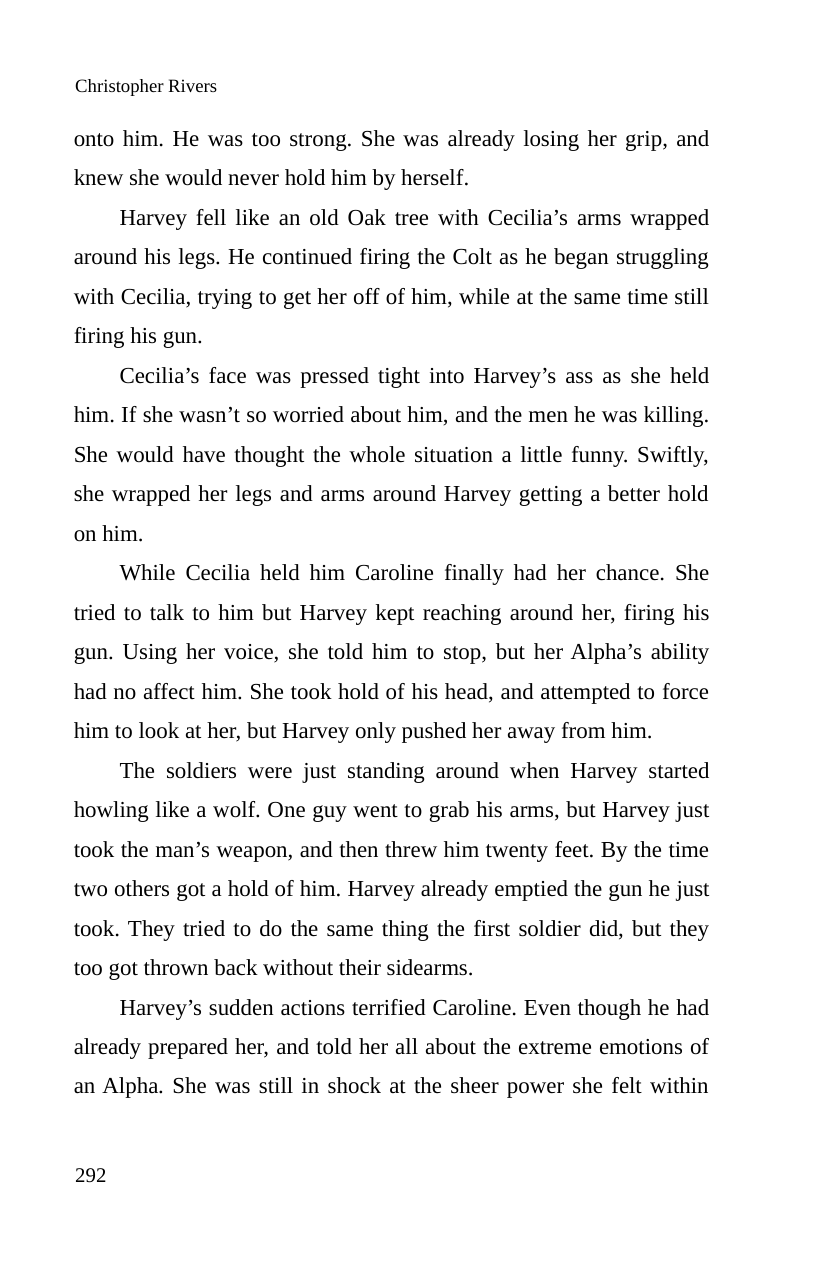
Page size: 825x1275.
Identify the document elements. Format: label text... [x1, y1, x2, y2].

text While Cecilia held him Caroline finally had her chance. She tried to talk to him but Harvey kept reaching around her, firing his gun. Using her voice, she told him to stop, but her Alpha’s ability had no affect him. She took hold of his head, and attempted to force him to look at her, but Harvey only pushed her away from him. [73, 559, 710, 743]
text Cecilia’s face was pressed tight into Harvey’s ass as she held him. If she wasn’t so worried about him, and the men he was killing. She would have thought the whole situation a little funny. Swiftly, she wrapped her legs and arms around Harvey getting a better hold on him. [73, 362, 710, 546]
text The soldiers were just standing around when Harvey started howling like a wolf. One guy went to grab his arms, but Harvey just took the man’s weapon, and then threw him twenty feet. By the time two others got a hold of him. Harvey already emptied the gun he just took. They tried to do the same thing the first soldier did, but they too got thrown back without their sidearms. [73, 757, 710, 980]
text Harvey fell like an old Oak tree with Cecilia’s arms wrapped around his legs. He continued firing the Colt as he began struggling with Cecilia, trying to get her off of him, while at the same time still firing his gun. [73, 204, 710, 349]
